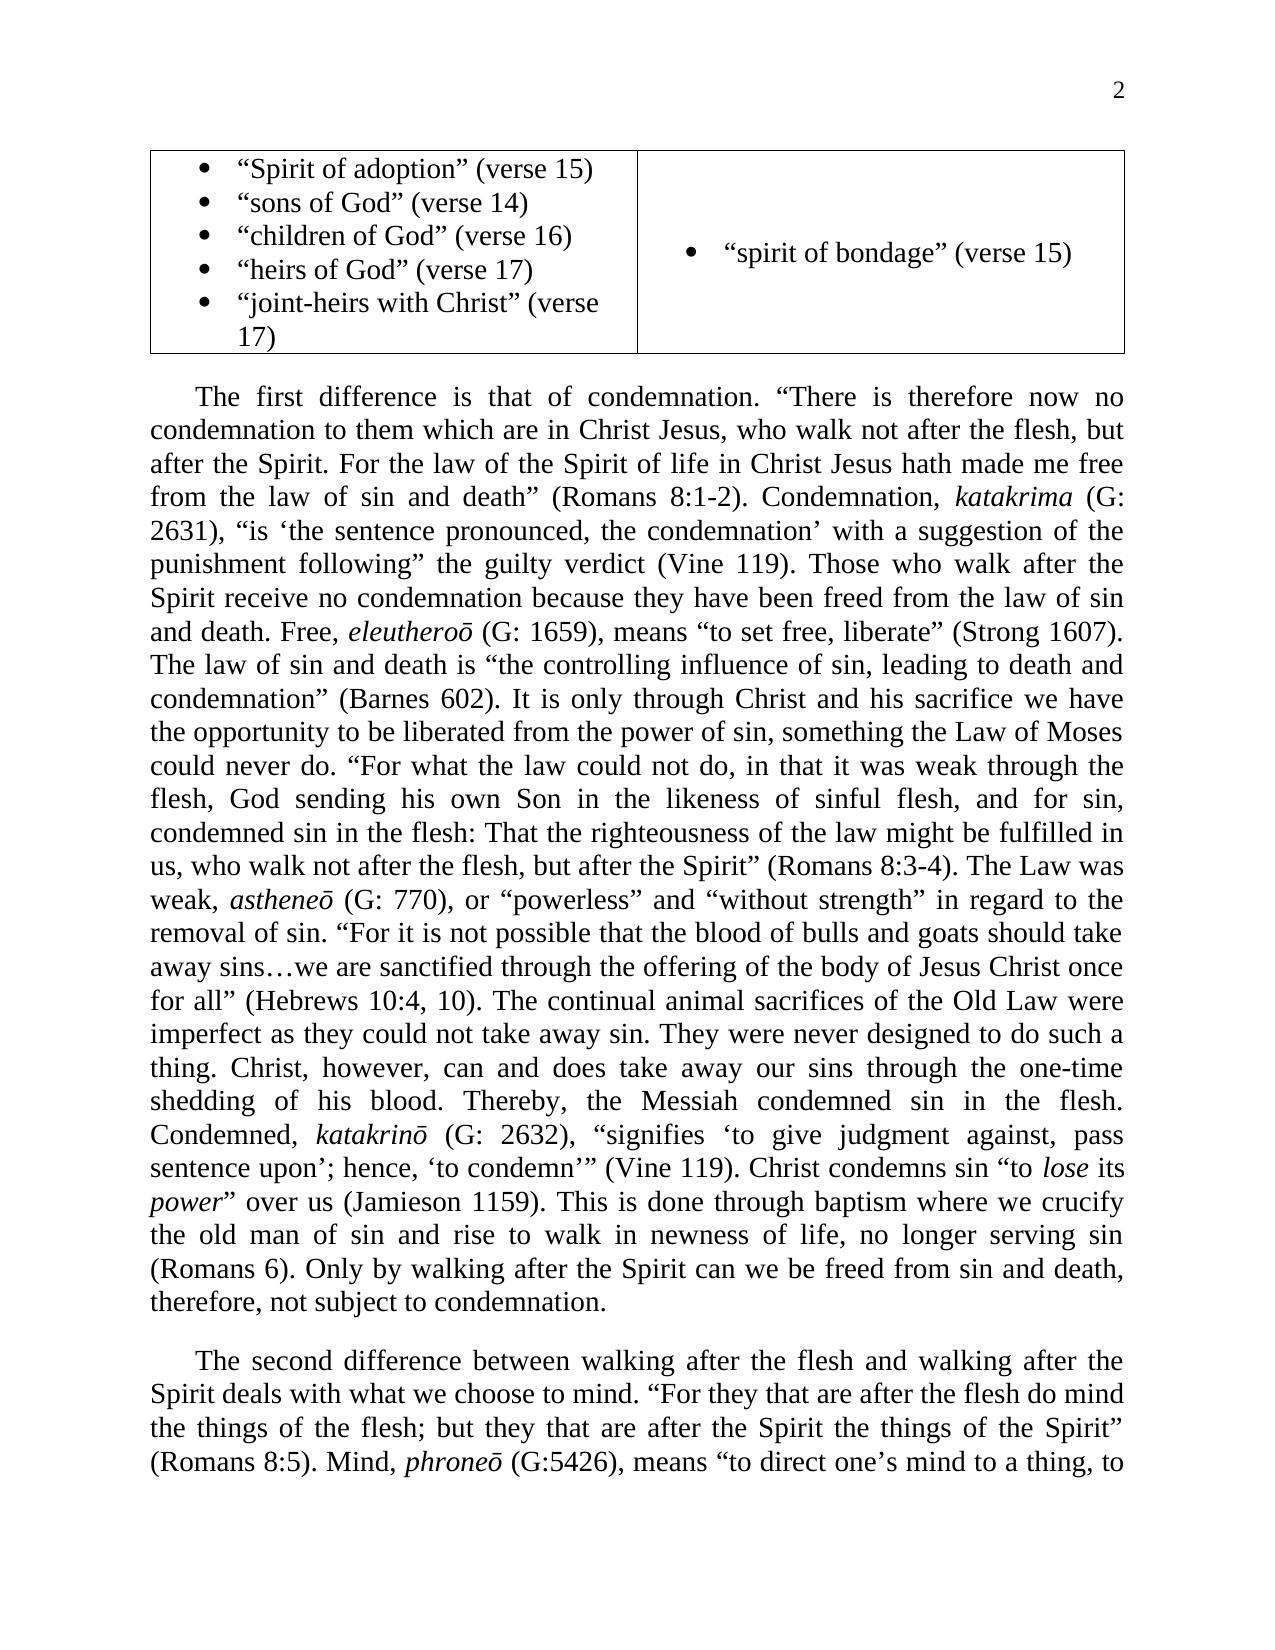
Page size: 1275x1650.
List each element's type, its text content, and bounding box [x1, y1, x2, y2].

text The first difference is that of condemnation. “There is therefore now no condemnation to them which are in Christ Jesus, who walk not after the flesh, but after the Spirit. For the law of the Spirit of life in Christ Jesus hath made me free from the law of sin and death” (Romans 8:1-2). Condemnation, katakrima (G: 2631), “is ‘the sentence pronounced, the condemnation’ with a suggestion of the punishment following” the guilty verdict (Vine 119). Those who walk after the Spirit receive no condemnation because they have been freed from the law of sin and death. Free, eleutheroō (G: 1659), means “to set free, liberate” (Strong 1607). The law of sin and death is “the controlling influence of sin, leading to death and condemnation” (Barnes 602). It is only through Christ and his sacrifice we have the opportunity to be liberated from the power of sin, something the Law of Moses could never do. “For what the law could not do, in that it was weak through the flesh, God sending his own Son in the likeness of sinful flesh, and for sin, condemned sin in the flesh: That the righteousness of the law might be fulfilled in us, who walk not after the flesh, but after the Spirit” (Romans 8:3-4). The Law was weak, astheneō (G: 770), or “powerless” and “without strength” in regard to the removal of sin. “For it is not possible that the blood of bulls and goats should take away sins…we are sanctified through the offering of the body of Jesus Christ once for all” (Hebrews 10:4, 10). The continual animal sacrifices of the Old Law were imperfect as they could not take away sin. They were never designed to do such a thing. Christ, however, can and does take away our sins through the one-time shedding of his blood. Thereby, the Messiah condemned sin in the flesh. Condemned, katakrinō (G: 2632), “signifies ‘to give judgment against, pass sentence upon’; hence, ‘to condemn’” (Vine 119). Christ condemns sin “to lose its power” over us (Jamieson 1159). This is done through baptism where we crucify the old man of sin and rise to walk in newness of life, no longer serving sin (Romans 6). Only by walking after the Spirit can we be freed from sin and death, therefore, not subject to condemnation. [150, 379, 1125, 1318]
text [150, 1343, 1125, 1477]
table_cell “Spirit of adoption” (verse 15) “sons of God” (verse 14) “children of God” (verse 16) “heirs of God” (verse 17) “joint-heirs with Christ” (verse 17) [151, 151, 637, 353]
table_cell “spirit of bondage” (verse 15) [638, 151, 1124, 353]
